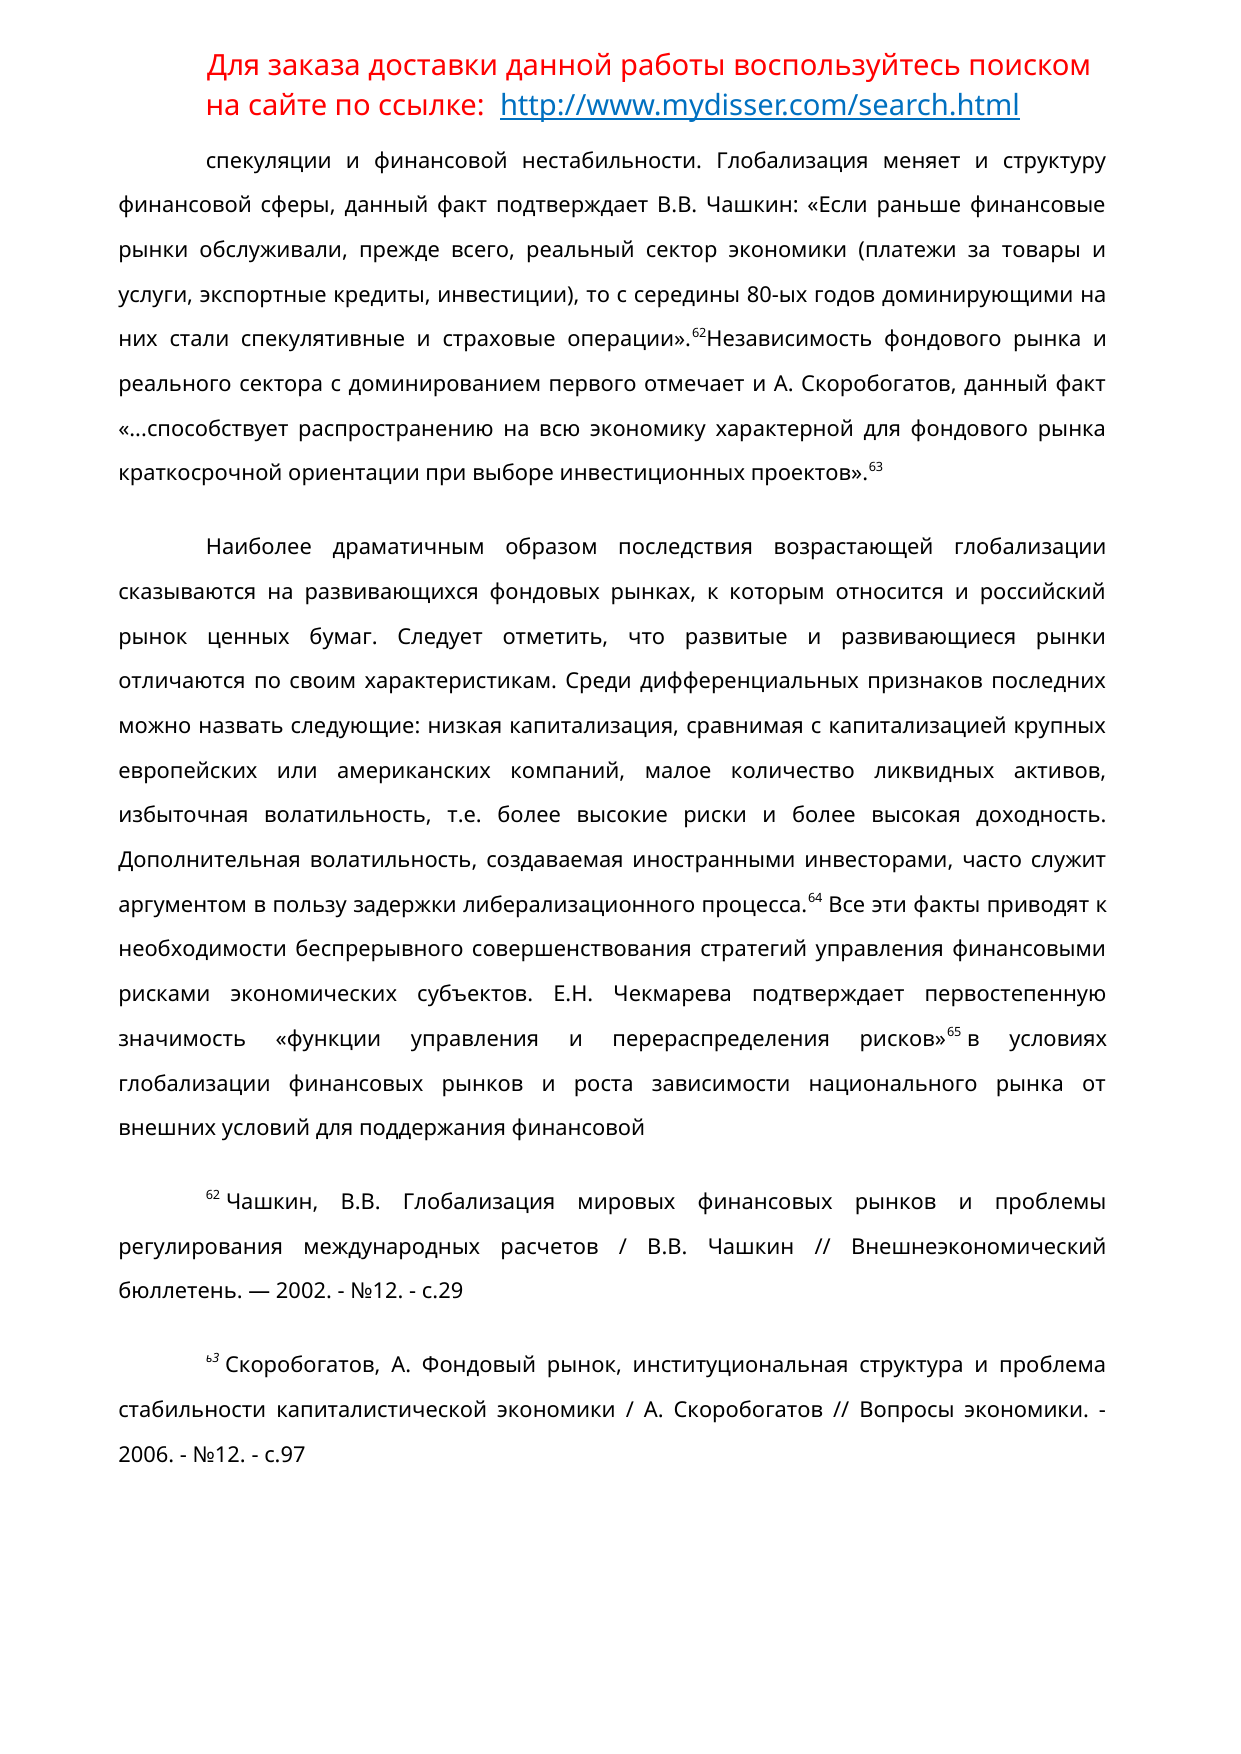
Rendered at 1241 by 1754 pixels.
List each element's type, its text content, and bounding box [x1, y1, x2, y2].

text ь3 Скоробогатов, А. Фондовый рынок, институциональная структура и проблема стабильности капиталистической экономики / А. Скоробогатов // Вопросы экономики. - 2006. - №12. - с.97 [118, 1349, 1107, 1468]
text Наиболее драматичным образом последствия возрастающей глобализации сказываются на развивающихся фондовых рынках, к которым относится и российский рынок ценных бумаг. Следует отметить, что развитые и развивающиеся рынки отличаются по своим характеристикам. Среди дифференциальных признаков последних можно назвать следующие: низкая капитализация, сравнимая с капитализацией крупных европейских или американских компаний, малое количество ликвидных активов, избыточная волатильность, т.е. более высокие риски и более высокая доходность. Дополнительная волатильность, создаваемая иностранными инвесторами, часто служит аргументом в пользу задержки либерализационного процесса.64 Все эти факты приводят к необходимости беспрерывного совершенствования стратегий управления финансовыми рисками экономических субъектов. Е.Н. Чекмарева подтверждает первостепенную значимость «функции управления и перераспределения рисков»65 в условиях глобализации финансовых рынков и роста зависимости национального рынка от внешних условий для поддержания финансовой [118, 531, 1107, 1142]
text 62 Чашкин, В.В. Глобализация мировых финансовых рынков и проблемы регулирования международных расчетов / В.В. Чашкин // Внешнеэкономический бюллетень. — 2002. - №12. - с.29 [118, 1186, 1107, 1305]
text спекуляции и финансовой нестабильности. Глобализация меняет и структуру финансовой сферы, данный факт подтверждает В.В. Чашкин: «Если раньше финансовые рынки обслуживали, прежде всего, реальный сектор экономики (платежи за товары и услуги, экспортные кредиты, инвестиции), то с середины 80-ых годов доминирующими на них стали спекулятивные и страховые операции».62Независимость фондового рынка и реального сектора с доминированием первого отмечает и А. Скоробогатов, данный факт «...способствует распространению на всю экономику характерной для фондового рынка краткосрочной ориентации при выборе инвестиционных проектов».63 [118, 144, 1107, 487]
